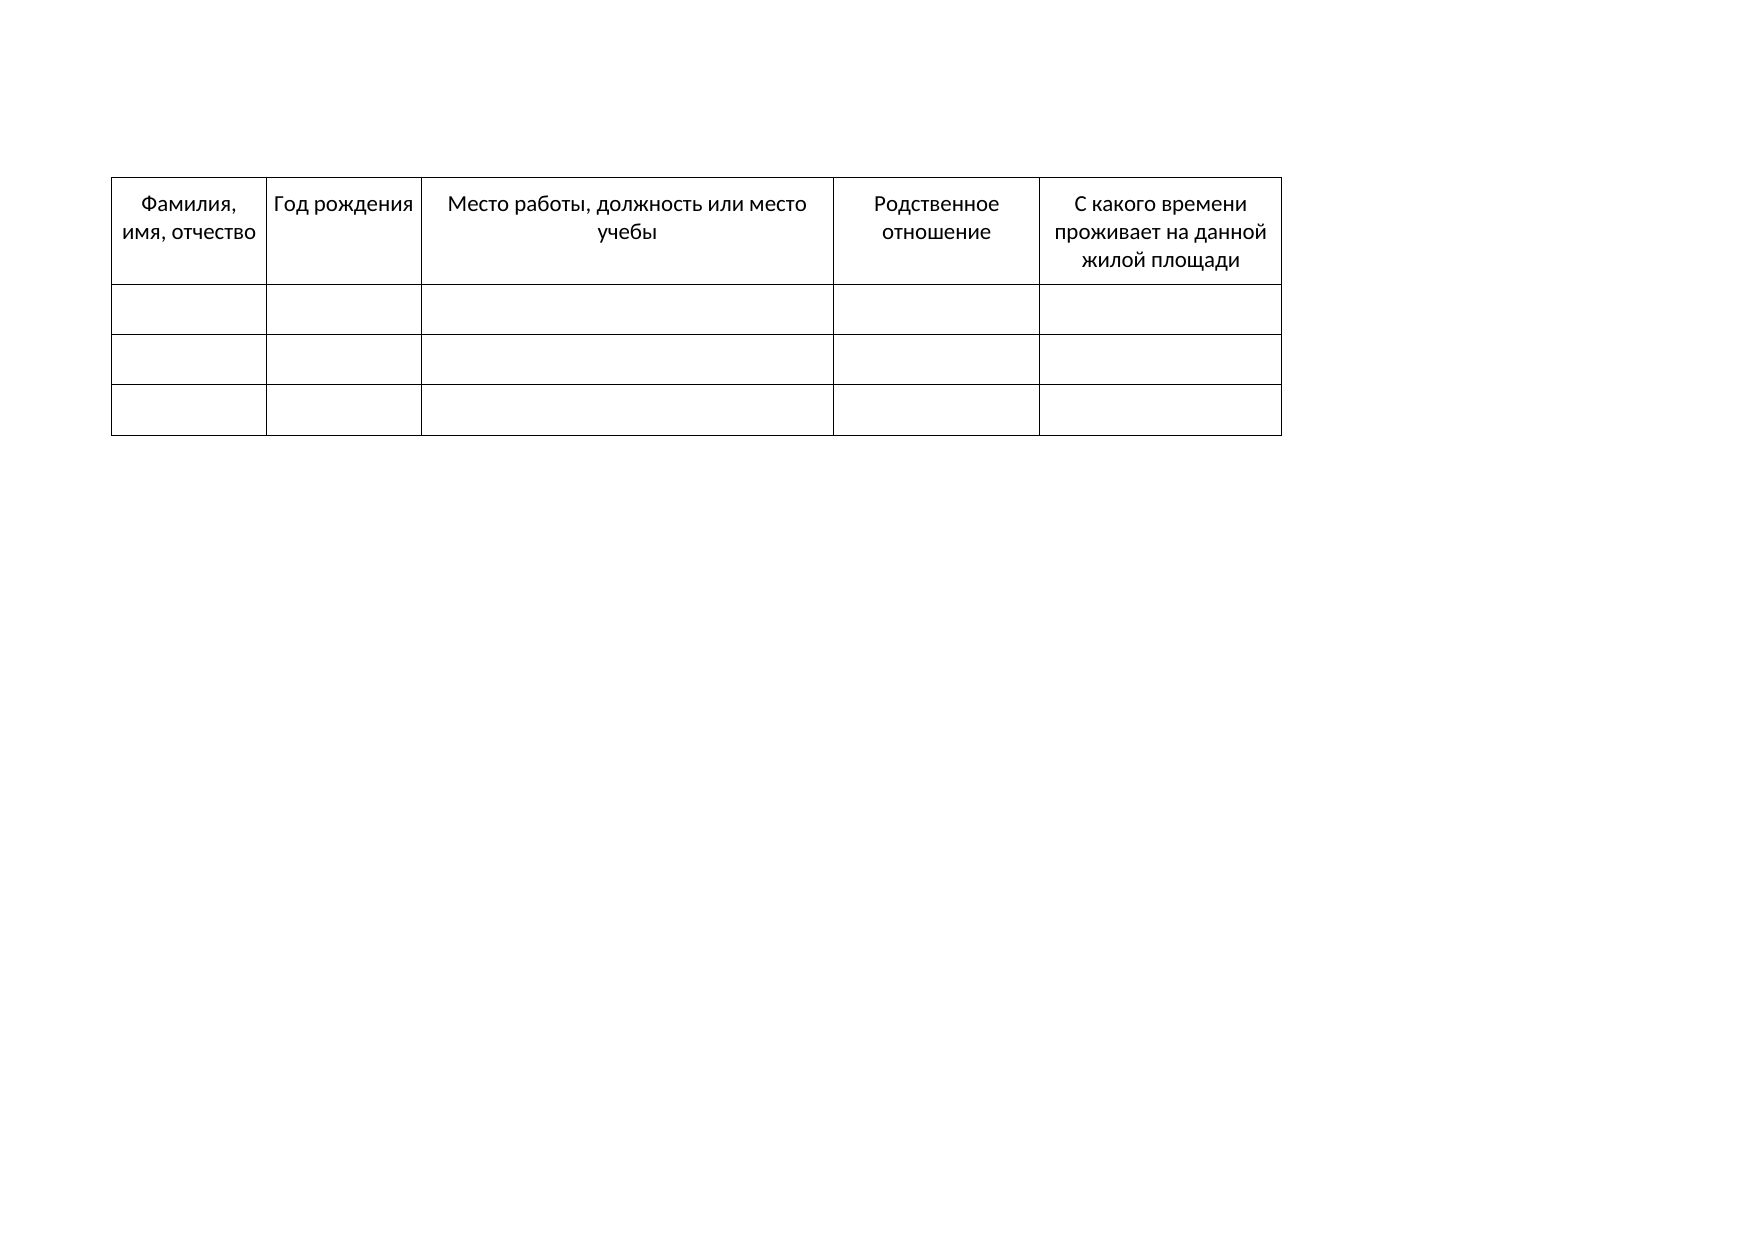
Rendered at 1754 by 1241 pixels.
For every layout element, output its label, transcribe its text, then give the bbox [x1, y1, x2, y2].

table_cell [112, 285, 266, 334]
table_header С какого времени проживает на данной жилой площади [1040, 178, 1281, 283]
table_cell [267, 385, 421, 434]
table_cell [422, 285, 833, 334]
table_cell [422, 385, 833, 434]
table_cell [1040, 285, 1281, 334]
table_cell [422, 335, 833, 384]
table_header Родственное отношение [834, 178, 1039, 283]
table_header Год рождения [267, 178, 421, 283]
table_cell [267, 285, 421, 334]
table_cell [267, 335, 421, 384]
table_cell [834, 385, 1039, 434]
table_cell [1040, 335, 1281, 384]
table_cell [834, 335, 1039, 384]
table_header Место работы, должность или место учебы [422, 178, 833, 283]
table_cell [834, 285, 1039, 334]
table_cell [1040, 385, 1281, 434]
table_cell [112, 385, 266, 434]
table_header Фамилия, имя, отчество [112, 178, 266, 283]
table_cell [112, 335, 266, 384]
